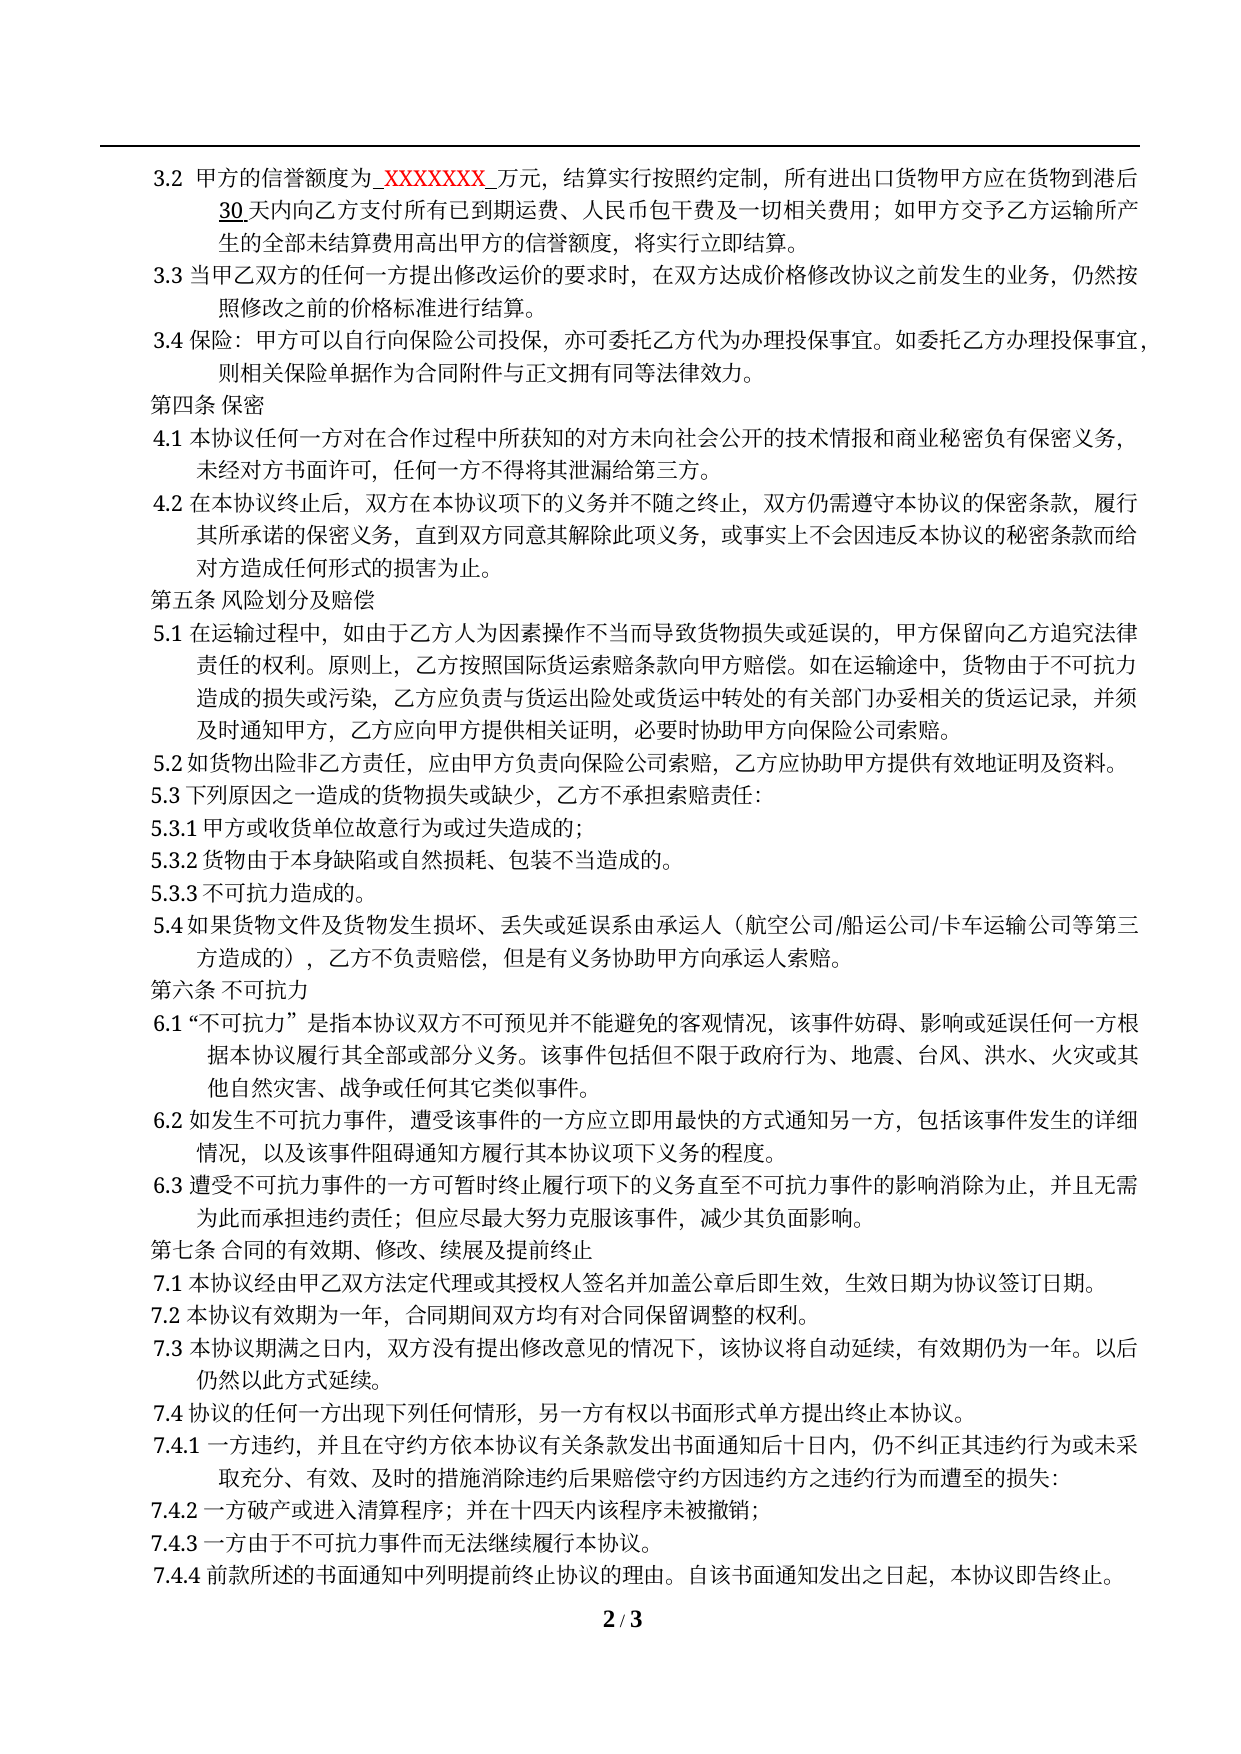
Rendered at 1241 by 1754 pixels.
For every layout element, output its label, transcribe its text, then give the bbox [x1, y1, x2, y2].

text 第六条 不可抗力 [100, 973, 1140, 1005]
text 7.2 本协议有效期为一年，合同期间双方均有对合同保留调整的权利。 [100, 1298, 1140, 1330]
text 4.1 本协议任何一方对在合作过程中所获知的对方未向社会公开的技术情报和商业秘密负有保密义务，未经对方书面许可，任何一方不得将其泄漏给第三方。 [153, 420, 1140, 485]
text 5.3.1甲方或收货单位故意行为或过失造成的； [100, 810, 1140, 843]
text 7.4.4 前款所述的书面通知中列明提前终止协议的理由。自该书面通知发出之日起，本协议即告终止。 [153, 1558, 1140, 1590]
text 5.3.3不可抗力造成的。 [100, 875, 1140, 908]
text 7.4 协议的任何一方出现下列任何情形，另一方有权以书面形式单方提出终止本协议。 [153, 1395, 1140, 1428]
text 第五条 风险划分及赔偿 [100, 583, 1140, 615]
text 7.3 本协议期满之日内，双方没有提出修改意见的情况下，该协议将自动延续，有效期仍为一年。以后仍然以此方式延续。 [153, 1330, 1140, 1395]
text 7.1 本协议经由甲乙双方法定代理或其授权人签名并加盖公章后即生效，生效日期为协议签订日期。 [153, 1265, 1140, 1298]
text 6.2 如发生不可抗力事件，遭受该事件的一方应立即用最快的方式通知另一方，包括该事件发生的详细情况，以及该事件阻碍通知方履行其本协议项下义务的程度。 [153, 1103, 1140, 1168]
text 6.3 遭受不可抗力事件的一方可暂时终止履行项下的义务直至不可抗力事件的影响消除为止，并且无需为此而承担违约责任；但应尽最大努力克服该事件，减少其负面影响。 [153, 1168, 1140, 1233]
text 3.3 当甲乙双方的任何一方提出修改运价的要求时，在双方达成价格修改协议之前发生的业务，仍然按照修改之前的价格标准进行结算。 [153, 258, 1140, 323]
text 5.2如货物出险非乙方责任，应由甲方负责向保险公司索赔，乙方应协助甲方提供有效地证明及资料。 [153, 745, 1140, 778]
text 5.4如果货物文件及货物发生损坏、丢失或延误系由承运人（航空公司/船运公司/卡车运输公司等第三方造成的），乙方不负责赔偿，但是有义务协助甲方向承运人索赔。 [153, 908, 1140, 973]
text 6.1 “不可抗力”是指本协议双方不可预见并不能避免的客观情况，该事件妨碍、影响或延误任何一方根据本协议履行其全部或部分义务。该事件包括但不限于政府行为、地震、台风、洪水、火灾或其他自然灾害、战争或任何其它类似事件。 [153, 1005, 1140, 1103]
text 7.4.1 一方违约，并且在守约方依本协议有关条款发出书面通知后十日内，仍不纠正其违约行为或未采取充分、有效、及时的措施消除违约后果赔偿守约方因违约方之违约行为而遭至的损失： [153, 1428, 1140, 1493]
text 3.4 保险：甲方可以自行向保险公司投保，亦可委托乙方代为办理投保事宜。如委托乙方办理投保事宜，则相关保险单据作为合同附件与正文拥有同等法律效力。 [153, 323, 1140, 388]
text 第七条 合同的有效期、修改、续展及提前终止 [100, 1233, 1140, 1265]
text 5.1 在运输过程中，如由于乙方人为因素操作不当而导致货物损失或延误的，甲方保留向乙方追究法律责任的权利。原则上，乙方按照国际货运索赔条款向甲方赔偿。如在运输途中，货物由于不可抗力造成的损失或污染，乙方应负责与货运出险处或货运中转处的有关部门办妥相关的货运记录，并须及时通知甲方，乙方应向甲方提供相关证明，必要时协助甲方向保险公司索赔。 [153, 615, 1140, 745]
text 5.3.2货物由于本身缺陷或自然损耗、包装不当造成的。 [100, 843, 1140, 875]
text 7.4.2 一方破产或进入清算程序；并在十四天内该程序未被撤销； [100, 1493, 1140, 1525]
text 3.2 甲方的信誉额度为 XXXXXXX 万元，结算实行按照约定制，所有进出口货物甲方应在货物到港后30天内向乙方支付所有已到期运费、人民币包干费及一切相关费用；如甲方交予乙方运输所产生的全部未结算费用高出甲方的信誉额度，将实行立即结算。 [153, 160, 1140, 258]
text 第四条 保密 [100, 388, 1140, 420]
text 4.2 在本协议终止后，双方在本协议项下的义务并不随之终止，双方仍需遵守本协议的保密条款，履行其所承诺的保密义务，直到双方同意其解除此项义务，或事实上不会因违反本协议的秘密条款而给对方造成任何形式的损害为止。 [153, 485, 1140, 583]
text 7.4.3 一方由于不可抗力事件而无法继续履行本协议。 [100, 1525, 1140, 1558]
text 5.3下列原因之一造成的货物损失或缺少，乙方不承担索赔责任： [100, 778, 1140, 810]
